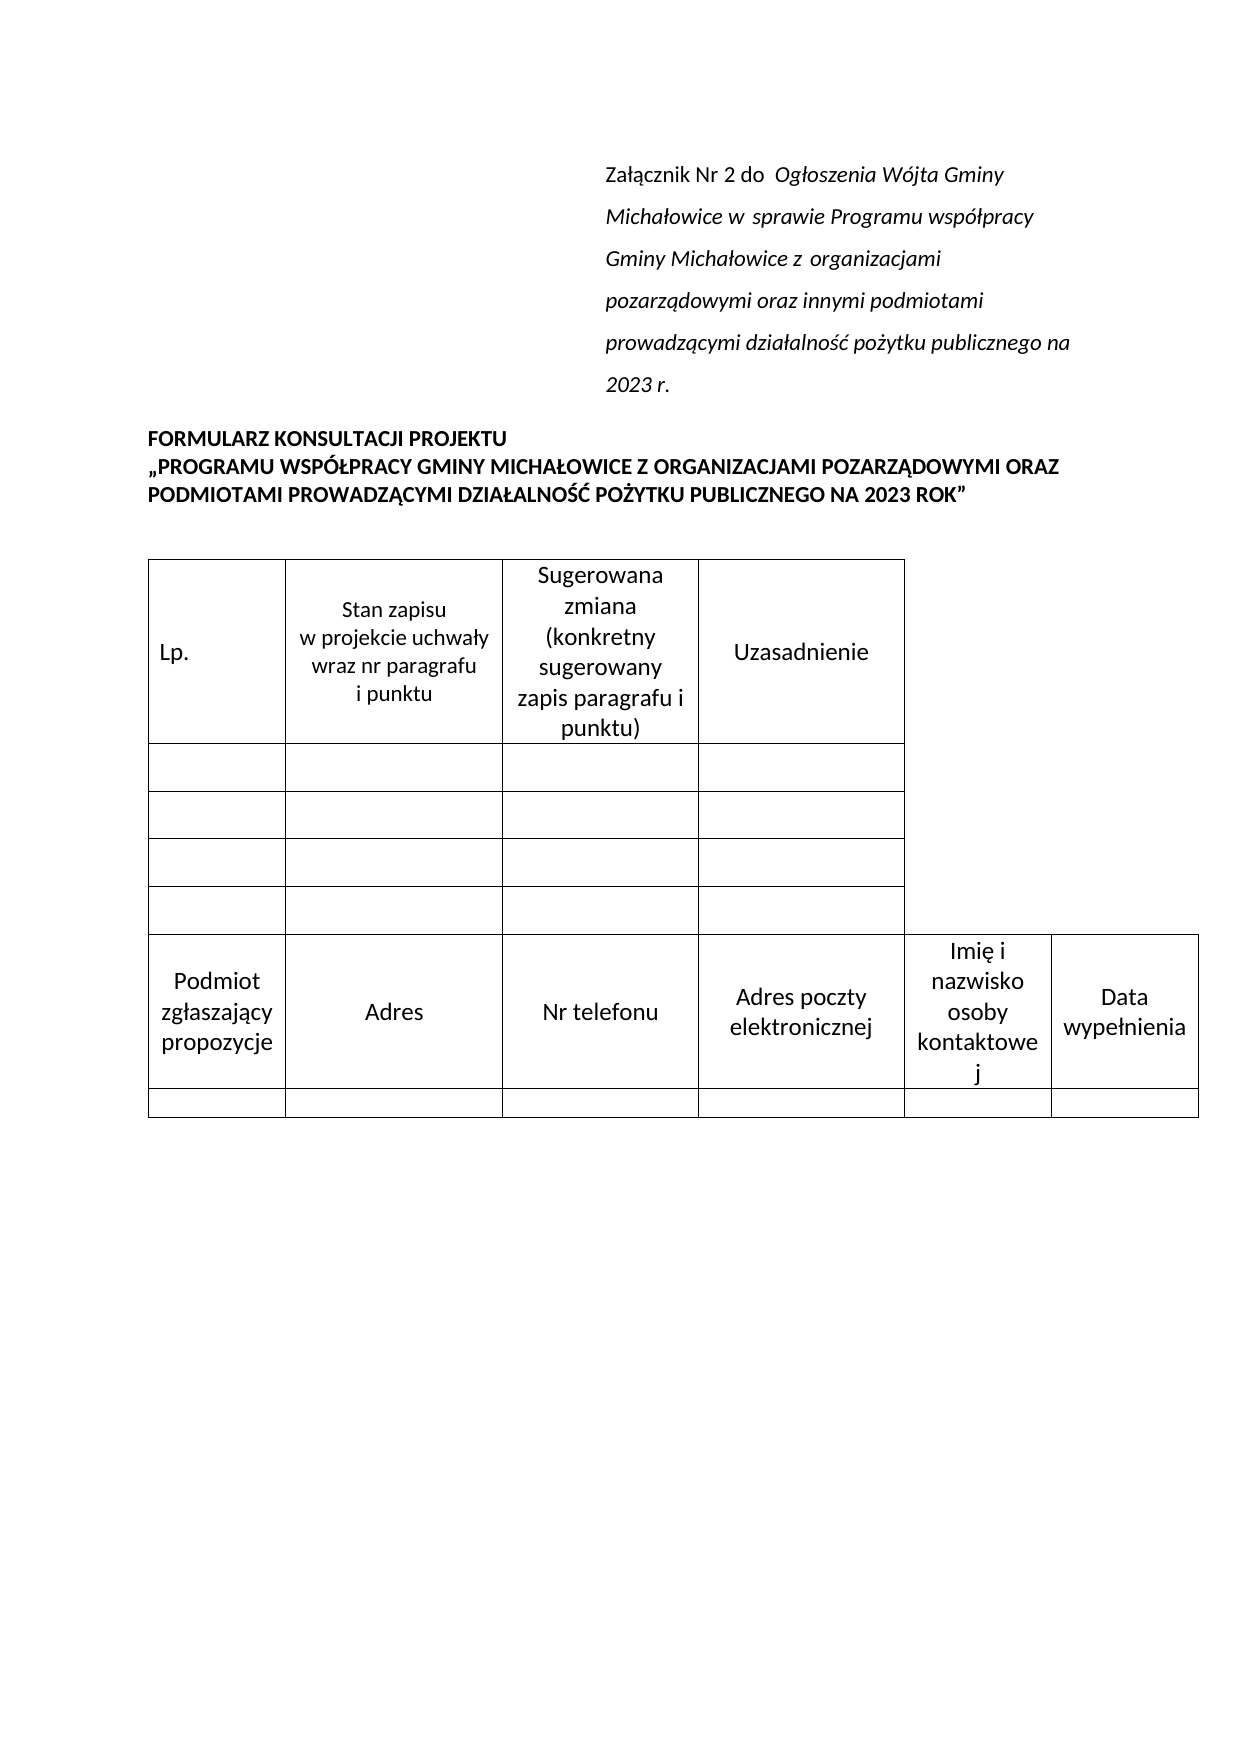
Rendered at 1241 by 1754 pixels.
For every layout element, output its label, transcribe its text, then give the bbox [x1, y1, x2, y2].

table_cell [1052, 1089, 1198, 1117]
text Załącznik Nr 2 do Ogłoszenia Wójta Gminy Michałowice w sprawie Programu współpracy Gminy Michałowice z organizacjami pozarządowymi oraz innymi podmiotami prowadzącymi działalność pożytku publicznego na 2023 r. [605, 160, 1093, 398]
text FORMULARZ KONSULTACJI PROJEKTU „PROGRAMU WSPÓŁPRACY GMINY MICHAŁOWICE Z ORGANIZACJAMI POZARZĄDOWYMI ORAZ PODMIOTAMI PROWADZĄCYMI DZIAŁALNOŚĆ POŻYTKU PUBLICZNEGO NA 2023 ROK” [148, 424, 1093, 508]
table_header Lp. [149, 560, 285, 743]
table_header Uzasadnienie [699, 560, 904, 743]
table_cell Adres poczty elektronicznej [699, 935, 904, 1088]
table_cell [699, 744, 904, 791]
table_cell [149, 792, 285, 838]
table_cell [503, 887, 698, 934]
table_cell [503, 744, 698, 791]
table_cell [149, 887, 285, 934]
table_cell [286, 839, 502, 886]
table_cell Podmiot zgłaszający propozycje [149, 935, 285, 1088]
table_cell Imię i nazwisko osoby kontaktowej [905, 935, 1051, 1088]
table_cell [149, 839, 285, 886]
table_cell [503, 839, 698, 886]
table_cell [699, 792, 904, 838]
table_cell [149, 744, 285, 791]
table_cell [286, 1089, 502, 1117]
table_cell [503, 1089, 698, 1117]
table_cell Nr telefonu [503, 935, 698, 1088]
table_cell Data wypełnienia [1052, 935, 1198, 1088]
table_cell Adres [286, 935, 502, 1088]
table_cell [503, 792, 698, 838]
table_cell [286, 792, 502, 838]
table_cell [905, 1089, 1051, 1117]
table_cell [286, 887, 502, 934]
table_header Sugerowana zmiana (konkretny sugerowany zapis paragrafu i punktu) [503, 560, 698, 743]
table_cell [699, 887, 904, 934]
table_cell [699, 1089, 904, 1117]
table_header Stan zapisu w projekcie uchwały wraz nr paragrafu i punktu [286, 560, 502, 743]
table_cell [149, 1089, 285, 1117]
table_cell [699, 839, 904, 886]
table_cell [286, 744, 502, 791]
